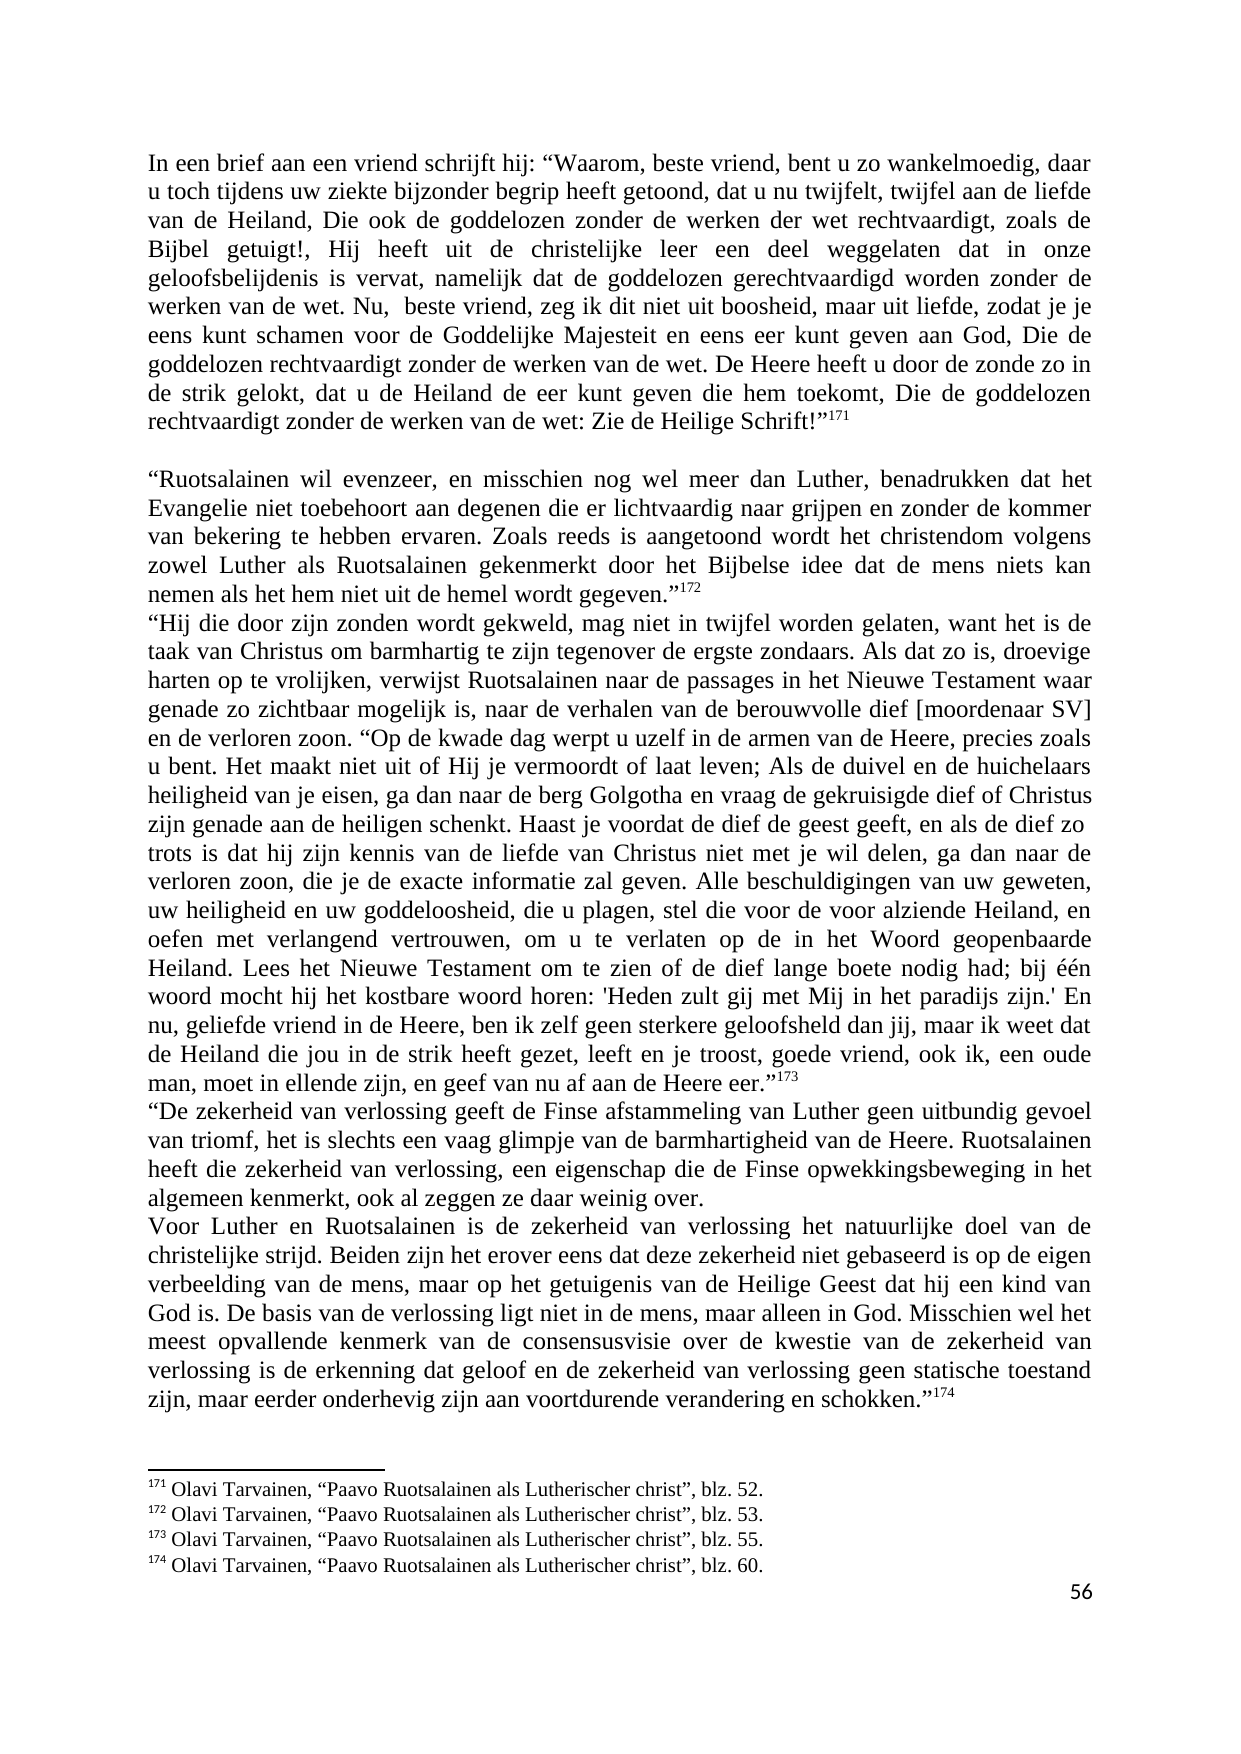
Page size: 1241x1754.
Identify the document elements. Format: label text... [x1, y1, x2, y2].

text “Hij die door zijn zonden wordt gekweld, mag niet in twijfel worden gelaten, want het is de taak van Christus om barmhartig te zijn tegenover de ergste zondaars. Als dat zo is, droevige harten op te vrolijken, verwijst Ruotsalainen naar de passages in het Nieuwe Testament waar genade zo zichtbaar mogelijk is, naar de verhalen van de berouwvolle dief [moordenaar SV] en de verloren zoon. “Op de kwade dag werpt u uzelf in de armen van de Heere, precies zoals u bent. Het maakt niet uit of Hij je vermoordt of laat leven; Als de duivel en de huichelaars heiligheid van je eisen, ga dan naar de berg Golgotha ​​en vraag de gekruisigde dief of Christus zijn genade aan de heiligen schenkt. Haast je voordat de dief de geest geeft, en als de dief zo ​​trots is dat hij zijn kennis van de liefde van Christus niet met je wil delen, ga dan naar de verloren zoon, die je de exacte informatie zal geven. Alle beschuldigingen van uw geweten, uw heiligheid en uw goddeloosheid, die u plagen, stel die voor de voor alziende Heiland, en oefen met verlangend vertrouwen, om u te verlaten op de in het Woord geopenbaarde Heiland. Lees het Nieuwe Testament om te zien of de dief lange boete nodig had; bij één woord mocht hij het kostbare woord horen: 'Heden zult gij met Mij in het paradijs zijn.' En nu, geliefde vriend in de Heere, ben ik zelf geen sterkere geloofsheld dan jij, maar ik weet dat de Heiland die jou in de strik heeft gezet, leeft en je troost, goede vriend, ook ik, een oude man, moet in ellende zijn, en geef van nu af aan de Heere eer.” [148, 608, 1093, 1096]
text “De zekerheid van verlossing geeft de Finse afstammeling van Luther geen uitbundig gevoel van triomf, het is slechts een vaag glimpje van de barmhartigheid van de Heere. Ruotsalainen heeft die zekerheid van verlossing, een eigenschap die de Finse opwekkingsbeweging in het algemeen kenmerkt, ook al zeggen ze daar weinig over. [148, 1096, 1093, 1211]
text Voor Luther en Ruotsalainen is de zekerheid van verlossing het natuurlijke doel van de christelijke strijd. Beiden zijn het erover eens dat deze zekerheid niet gebaseerd is op de eigen verbeelding van de mens, maar op het getuigenis van de Heilige Geest dat hij een kind van God is. De basis van de verlossing ligt niet in de mens, maar alleen in God. Misschien wel het meest opvallende kenmerk van de consensusvisie over de kwestie van de zekerheid van verlossing is de erkenning dat geloof en de zekerheid van verlossing geen statische toestand zijn, maar eerder onderhevig zijn aan voortdurende verandering en schokken.” [148, 1211, 1093, 1413]
text In een brief aan een vriend schrijft hij: “Waarom, beste vriend, bent u zo wankelmoedig, daar u toch tijdens uw ziekte bijzonder begrip heeft getoond, dat u nu twijfelt, twijfel aan de liefde van de Heiland, Die ook de goddelozen zonder de werken der wet rechtvaardigt, zoals de Bijbel getuigt!, Hij heeft uit de christelijke leer een deel weggelaten dat in onze geloofsbelijdenis is vervat, namelijk dat de goddelozen gerechtvaardigd worden zonder de werken van de wet. Nu, beste vriend, zeg ik dit niet uit boosheid, maar uit liefde, zodat je je eens kunt schamen voor de Goddelijke Majesteit en eens eer kunt geven aan God, Die de goddelozen rechtvaardigt zonder de werken van de wet. De Heere heeft u door de zonde zo in de strik gelokt, dat u de Heiland de eer kunt geven die hem toekomt, Die de goddelozen rechtvaardigt zonder de werken van de wet: Zie de Heilige Schrift!” [148, 148, 1093, 435]
text “Ruotsalainen wil evenzeer, en misschien nog wel meer dan Luther, benadrukken dat het Evangelie niet toebehoort aan degenen die er lichtvaardig naar grijpen en zonder de kommer van bekering te hebben ervaren. Zoals reeds is aangetoond wordt het christendom volgens zowel Luther als Ruotsalainen gekenmerkt door het Bijbelse idee dat de mens niets kan nemen als het hem niet uit de hemel wordt gegeven.” [148, 464, 1093, 608]
